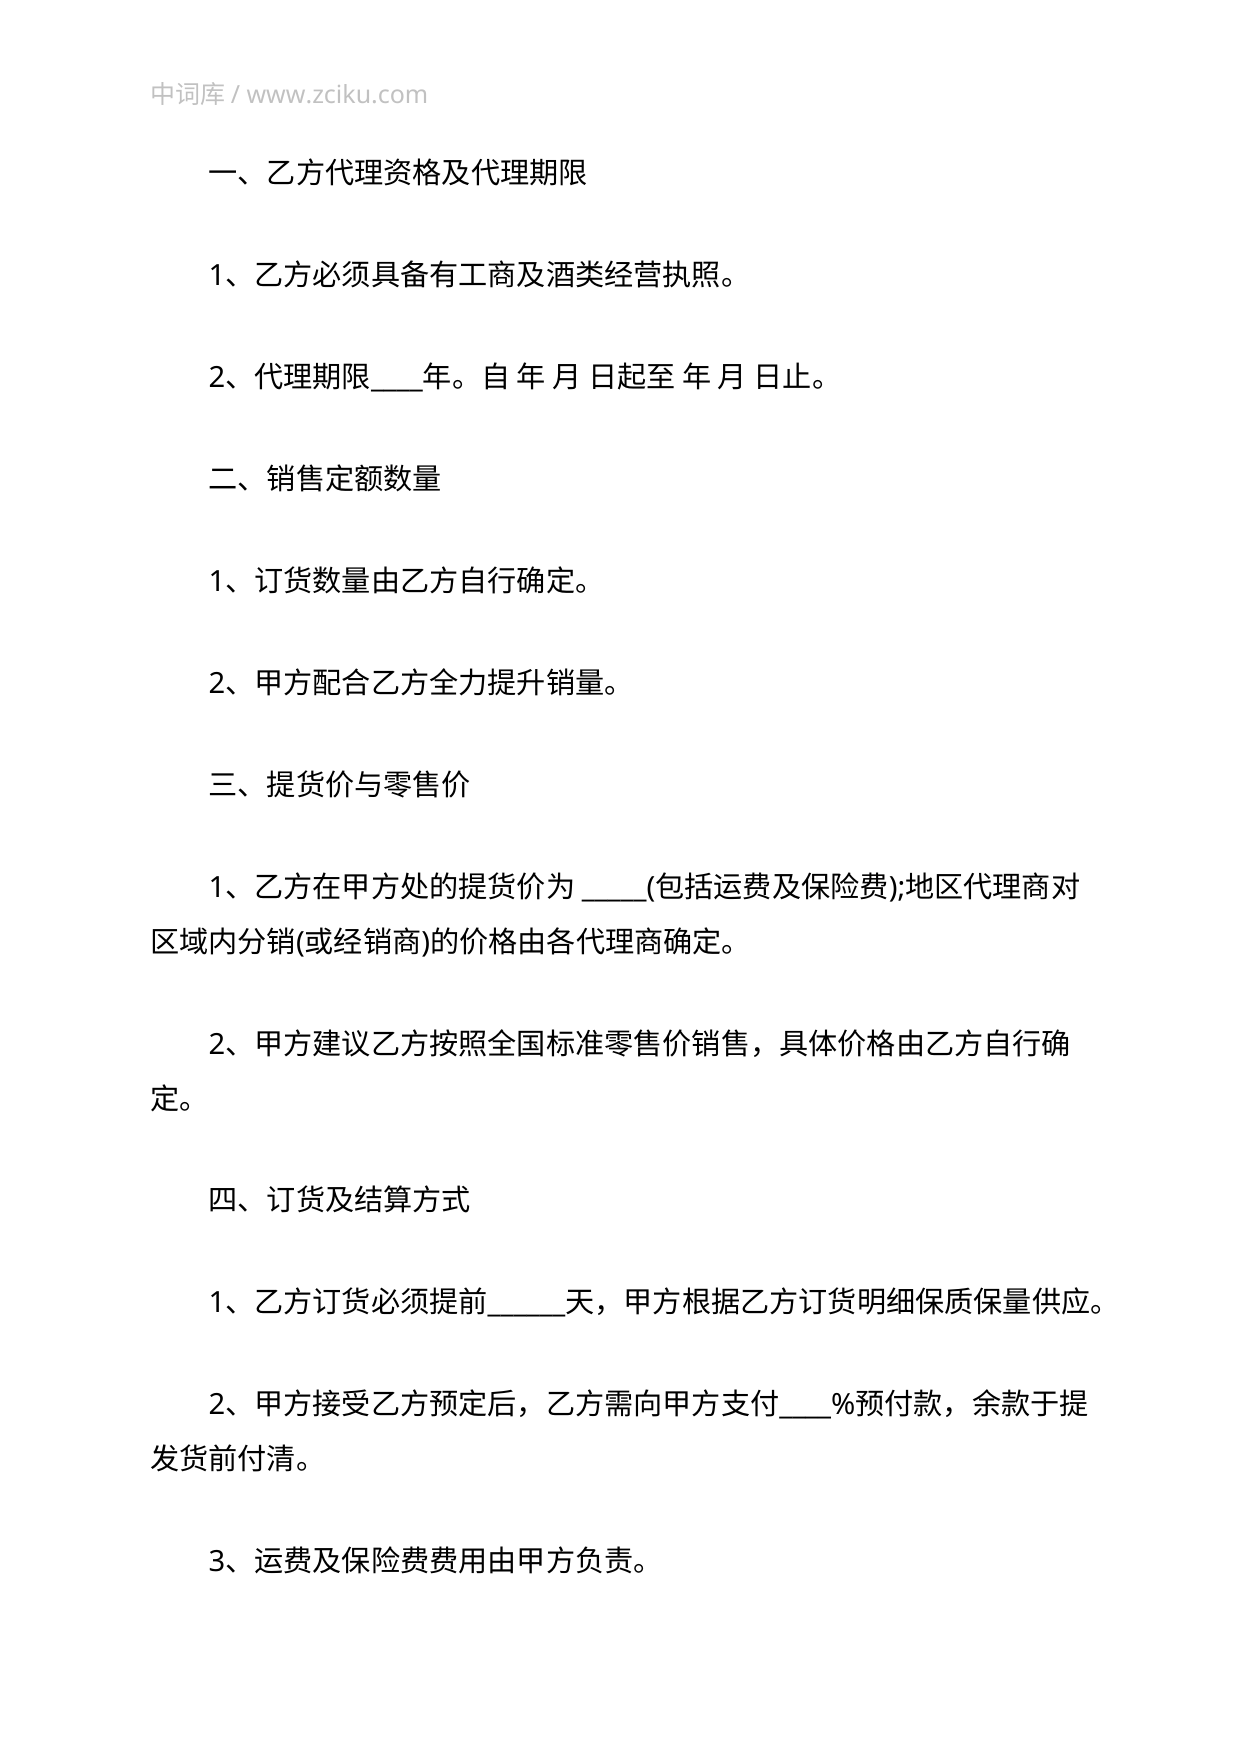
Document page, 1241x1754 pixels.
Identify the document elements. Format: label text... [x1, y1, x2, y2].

text 3、运费及保险费费用由甲方负责。 [150, 1537, 1090, 1580]
text 一、乙方代理资格及代理期限 [150, 150, 1090, 192]
text 2、甲方建议乙方按照全国标准零售价销售，具体价格由乙方自行确定。 [150, 1020, 1090, 1117]
text 三、提货价与零售价 [150, 761, 1090, 804]
text 1、乙方订货必须提前______天，甲方根据乙方订货明细保质保量供应。 [150, 1279, 1090, 1321]
text 1、订货数量由乙方自行确定。 [150, 557, 1090, 600]
text 四、订货及结算方式 [150, 1177, 1090, 1219]
text 2、甲方接受乙方预定后，乙方需向甲方支付____%预付款，余款于提发货前付清。 [150, 1381, 1090, 1478]
text 1、乙方必须具备有工商及酒类经营执照。 [150, 252, 1090, 294]
text 2、代理期限____年。自 年 月 日起至 年 月 日止。 [150, 354, 1090, 396]
text 1、乙方在甲方处的提货价为 _____(包括运费及保险费);地区代理商对区域内分销(或经销商)的价格由各代理商确定。 [150, 863, 1090, 961]
text 二、销售定额数量 [150, 456, 1090, 498]
text 2、甲方配合乙方全力提升销量。 [150, 659, 1090, 702]
